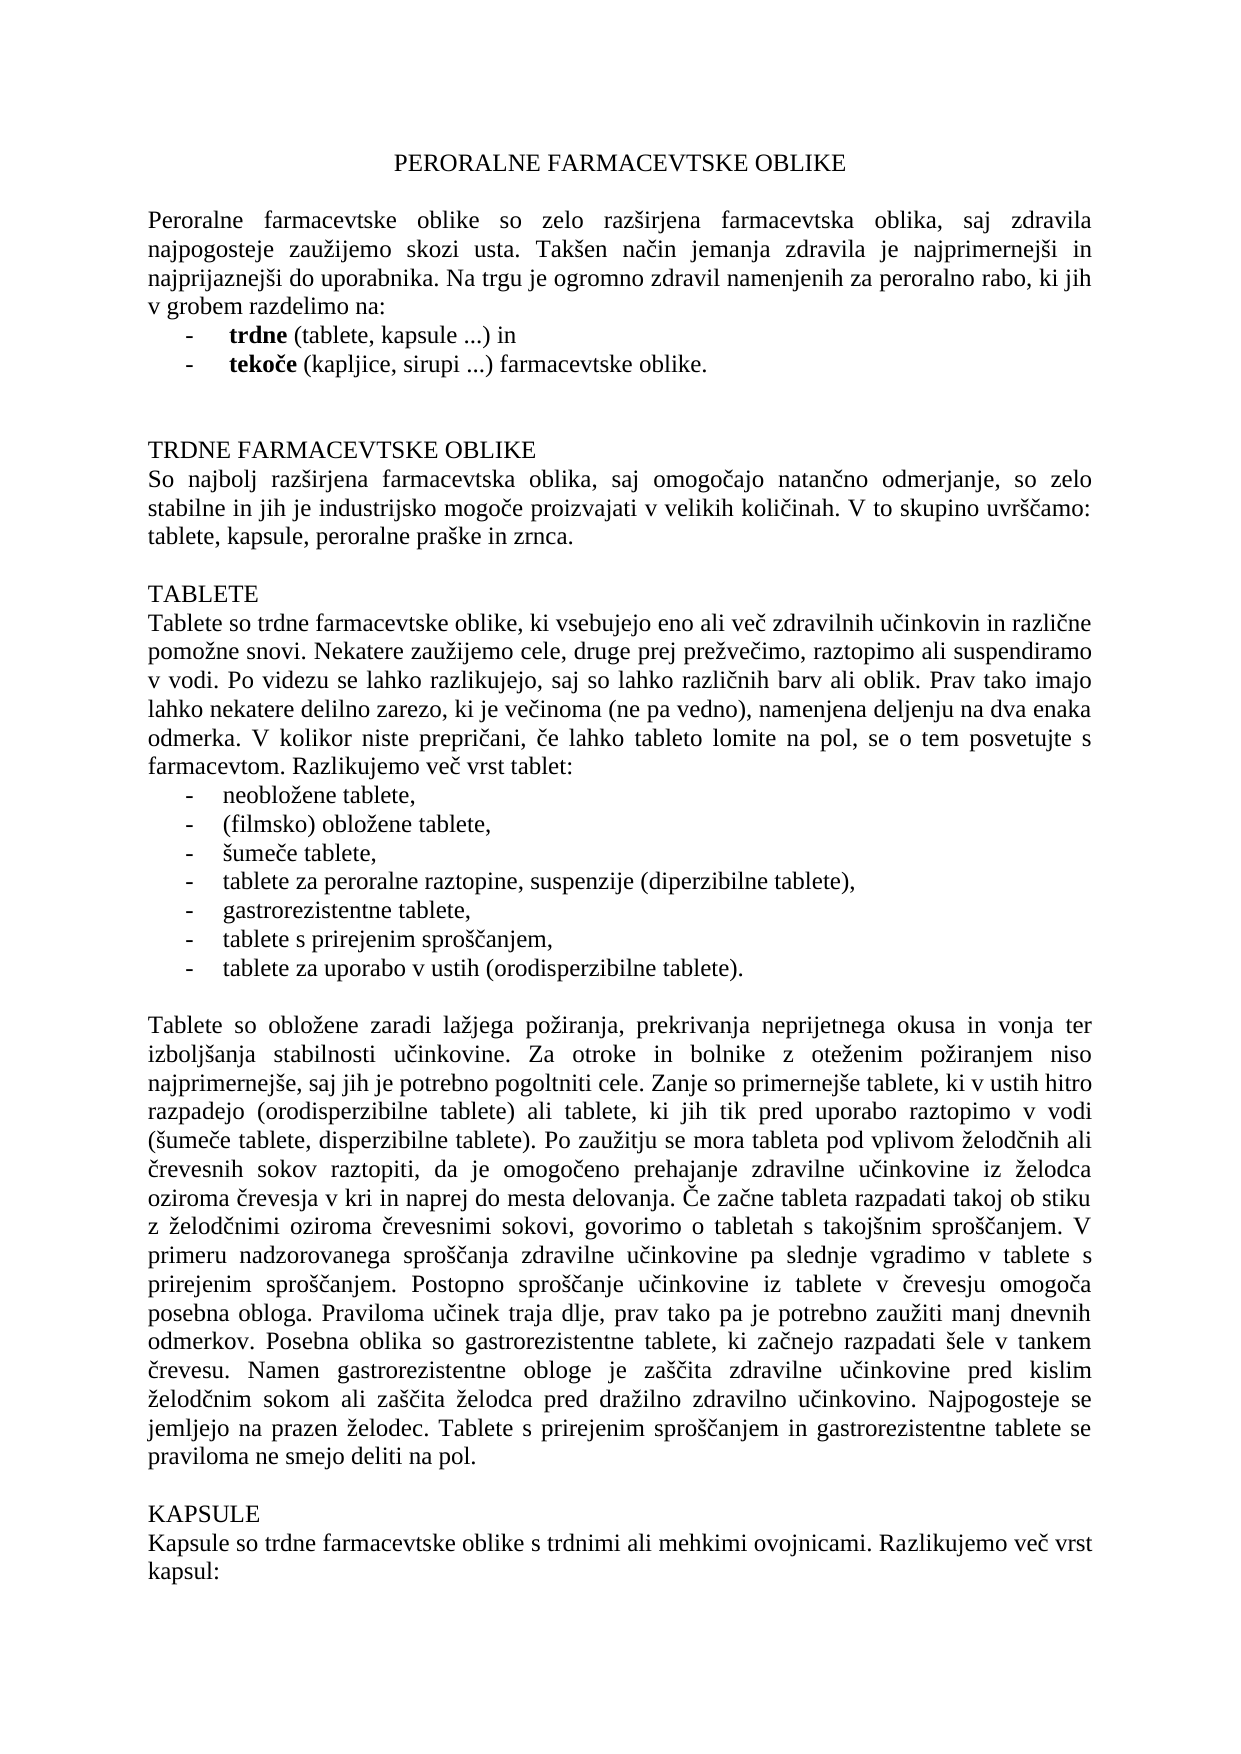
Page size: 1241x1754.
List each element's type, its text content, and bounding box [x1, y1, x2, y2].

text Tablete so trdne farmacevtske oblike, ki vsebujejo eno ali več zdravilnih učinkovin in različne pomožne snovi. Nekatere zaužijemo cele, druge prej prežvečimo, raztopimo ali suspendiramo v vodi. Po videzu se lahko razlikujejo, saj so lahko različnih barv ali oblik. Prav tako imajo lahko nekatere delilno zarezo, ki je večinoma (ne pa vedno), namenjena deljenju na dva enaka odmerka. V kolikor niste prepričani, če lahko tableto lomite na pol, se o tem posvetujte s farmacevtom. Razlikujemo več vrst tablet: [148, 608, 1093, 780]
list neobložene tablete, [185, 780, 1093, 809]
list tablete za peroralne raztopine, suspenzije (diperzibilne tablete), [185, 866, 1093, 895]
text So najbolj razširjena farmacevtska oblika, saj omogočajo natančno odmerjanje, so zelo stabilne in jih je industrijsko mogoče proizvajati v velikih količinah. V to skupino uvrščamo: tablete, kapsule, peroralne praške in zrnca. [148, 464, 1093, 550]
text Tablete so obložene zaradi lažjega požiranja, prekrivanja neprijetnega okusa in vonja ter izboljšanja stabilnosti učinkovine. Za otroke in bolnike z oteženim požiranjem niso najprimernejše, saj jih je potrebno pogoltniti cele. Zanje so primernejše tablete, ki v ustih hitro razpadejo (orodisperzibilne tablete) ali tablete, ki jih tik pred uporabo raztopimo v vodi (šumeče tablete, disperzibilne tablete). Po zaužitju se mora tableta pod vplivom želodčnih ali črevesnih sokov raztopiti, da je omogočeno prehajanje zdravilne učinkovine iz želodca oziroma črevesja v kri in naprej do mesta delovanja. Če začne tableta razpadati takoj ob stiku z želodčnimi oziroma črevesnimi sokovi, govorimo o tabletah s takojšnim sproščanjem. V primeru nadzorovanega sproščanja zdravilne učinkovine pa slednje vgradimo v tablete s prirejenim sproščanjem. Postopno sproščanje učinkovine iz tablete v črevesju omogoča posebna obloga. Praviloma učinek traja dlje, prav tako pa je potrebno zaužiti manj dnevnih odmerkov. Posebna oblika so gastrorezistentne tablete, ki začnejo razpadati šele v tankem črevesu. Namen gastrorezistentne obloge je zaščita zdravilne učinkovine pred kislim želodčnim sokom ali zaščita želodca pred dražilno zdravilno učinkovino. Najpogosteje se jemljejo na prazen želodec. Tablete s prirejenim sproščanjem in gastrorezistentne tablete se praviloma ne smejo deliti na pol. [148, 1010, 1093, 1470]
text Kapsule so trdne farmacevtske oblike s trdnimi ali mehkimi ovojnicami. Razlikujemo več vrst kapsul: [148, 1528, 1093, 1585]
list tablete s prirejenim sproščanjem, [185, 924, 1093, 953]
list gastrorezistentne tablete, [185, 895, 1093, 924]
list trdne (tablete, kapsule ...) in [185, 320, 1093, 349]
list tekoče (kapljice, sirupi ...) farmacevtske oblike. [185, 349, 1093, 378]
list (filmsko) obložene tablete, [185, 809, 1093, 838]
list šumeče tablete, [185, 838, 1093, 866]
text KAPSULE [148, 1499, 1093, 1528]
text TRDNE FARMACEVTSKE OBLIKE [148, 435, 1093, 464]
text PERORALNE FARMACEVTSKE OBLIKE [148, 148, 1093, 176]
text TABLETE [148, 579, 1093, 608]
text Peroralne farmacevtske oblike so zelo razširjena farmacevtska oblika, saj zdravila najpogosteje zaužijemo skozi usta. Takšen način jemanja zdravila je najprimernejši in najprijaznejši do uporabnika. Na trgu je ogromno zdravil namenjenih za peroralno rabo, ki jih v grobem razdelimo na: [148, 205, 1093, 320]
list tablete za uporabo v ustih (orodisperzibilne tablete). [185, 953, 1093, 981]
